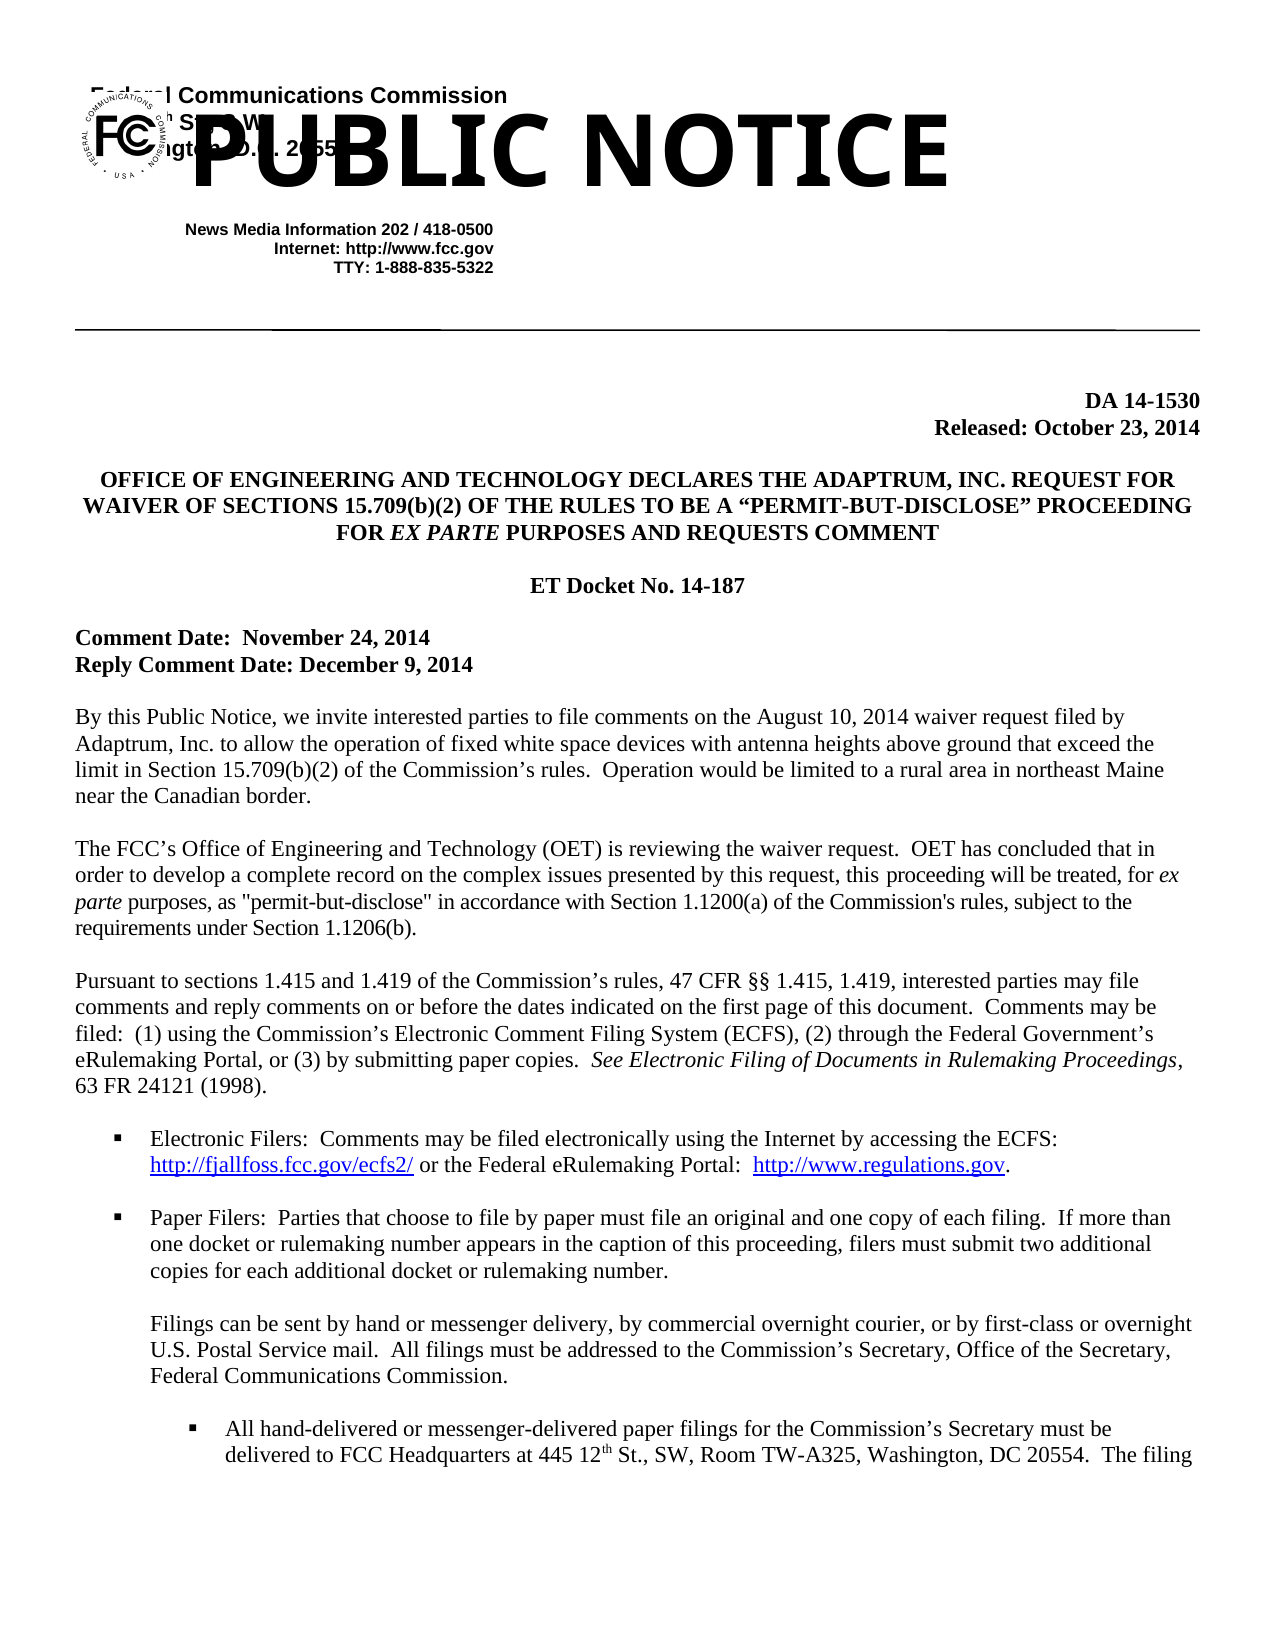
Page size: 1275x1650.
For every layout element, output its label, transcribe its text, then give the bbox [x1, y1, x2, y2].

list Electronic Filers: Comments may be filed electronically using the Internet by accessing the ECFS: http://fjallfoss.fcc.gov/ecfs2/ or the Federal eRulemaking Portal: http://www.regulations.gov. [112, 1125, 1200, 1178]
text The FCC’s Office of Engineering and Technology (OET) is reviewing the waiver request. OET has concluded that in order to develop a complete record on the complex issues presented by this request, this proceeding will be treated, for ex parte purposes, as "permit-but-disclose" in accordance with Section 1.1200(a) of the Commission's rules, subject to the requirements under Section 1.1206(b). [75, 835, 1200, 941]
list Paper Filers: Parties that choose to file by paper must file an original and one copy of each filing. If more than one docket or rulemaking number appears in the caption of this proceeding, filers must submit two additional copies for each additional docket or rulemaking number. [112, 1204, 1200, 1283]
text Released: October 23, 2014 [75, 413, 1200, 440]
text Pursuant to sections 1.415 and 1.419 of the Commission’s rules, 47 CFR §§ 1.415, 1.419, interested parties may file comments and reply comments on or before the dates indicated on the first page of this document. Comments may be filed: (1) using the Commission’s Electronic Comment Filing System (ECFS), (2) through the Federal Government’s eRulemaking Portal, or (3) by submitting paper copies. See Electronic Filing of Documents in Rulemaking Proceedings, 63 FR 24121 (1998). [75, 967, 1200, 1099]
text DA 14-1530 [75, 387, 1200, 413]
text OFFICE OF ENGINEERING AND TECHNOLOGY DECLARES THE ADAPTRUM, INC. REQUEST FOR WAIVER OF SECTIONS 15.709(b)(2) OF THE RULES TO BE A “PERMIT-BUT-DISCLOSE” PROCEEDING FOR EX PARTE PURPOSES AND REQUESTS COMMENT [75, 466, 1200, 545]
text ET Docket No. 14-187 [75, 572, 1200, 598]
text Filings can be sent by hand or messenger delivery, by commercial overnight courier, or by first-class or overnight U.S. Postal Service mail. All filings must be addressed to the Commission’s Secretary, Office of the Secretary, Federal Communications Commission. [150, 1309, 1200, 1389]
text Comment Date: November 24, 2014 [75, 624, 1200, 651]
text Reply Comment Date: December 9, 2014 [75, 651, 1200, 677]
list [187, 1415, 1200, 1468]
text By this Public Notice, we invite interested parties to file comments on the August 10, 2014 waiver request filed by Adaptrum, Inc. to allow the operation of fixed white space devices with antenna heights above ground that exceed the limit in Section 15.709(b)(2) of the Commission’s rules. Operation would be limited to a rural area in northeast Maine near the Canadian border. [75, 703, 1200, 809]
